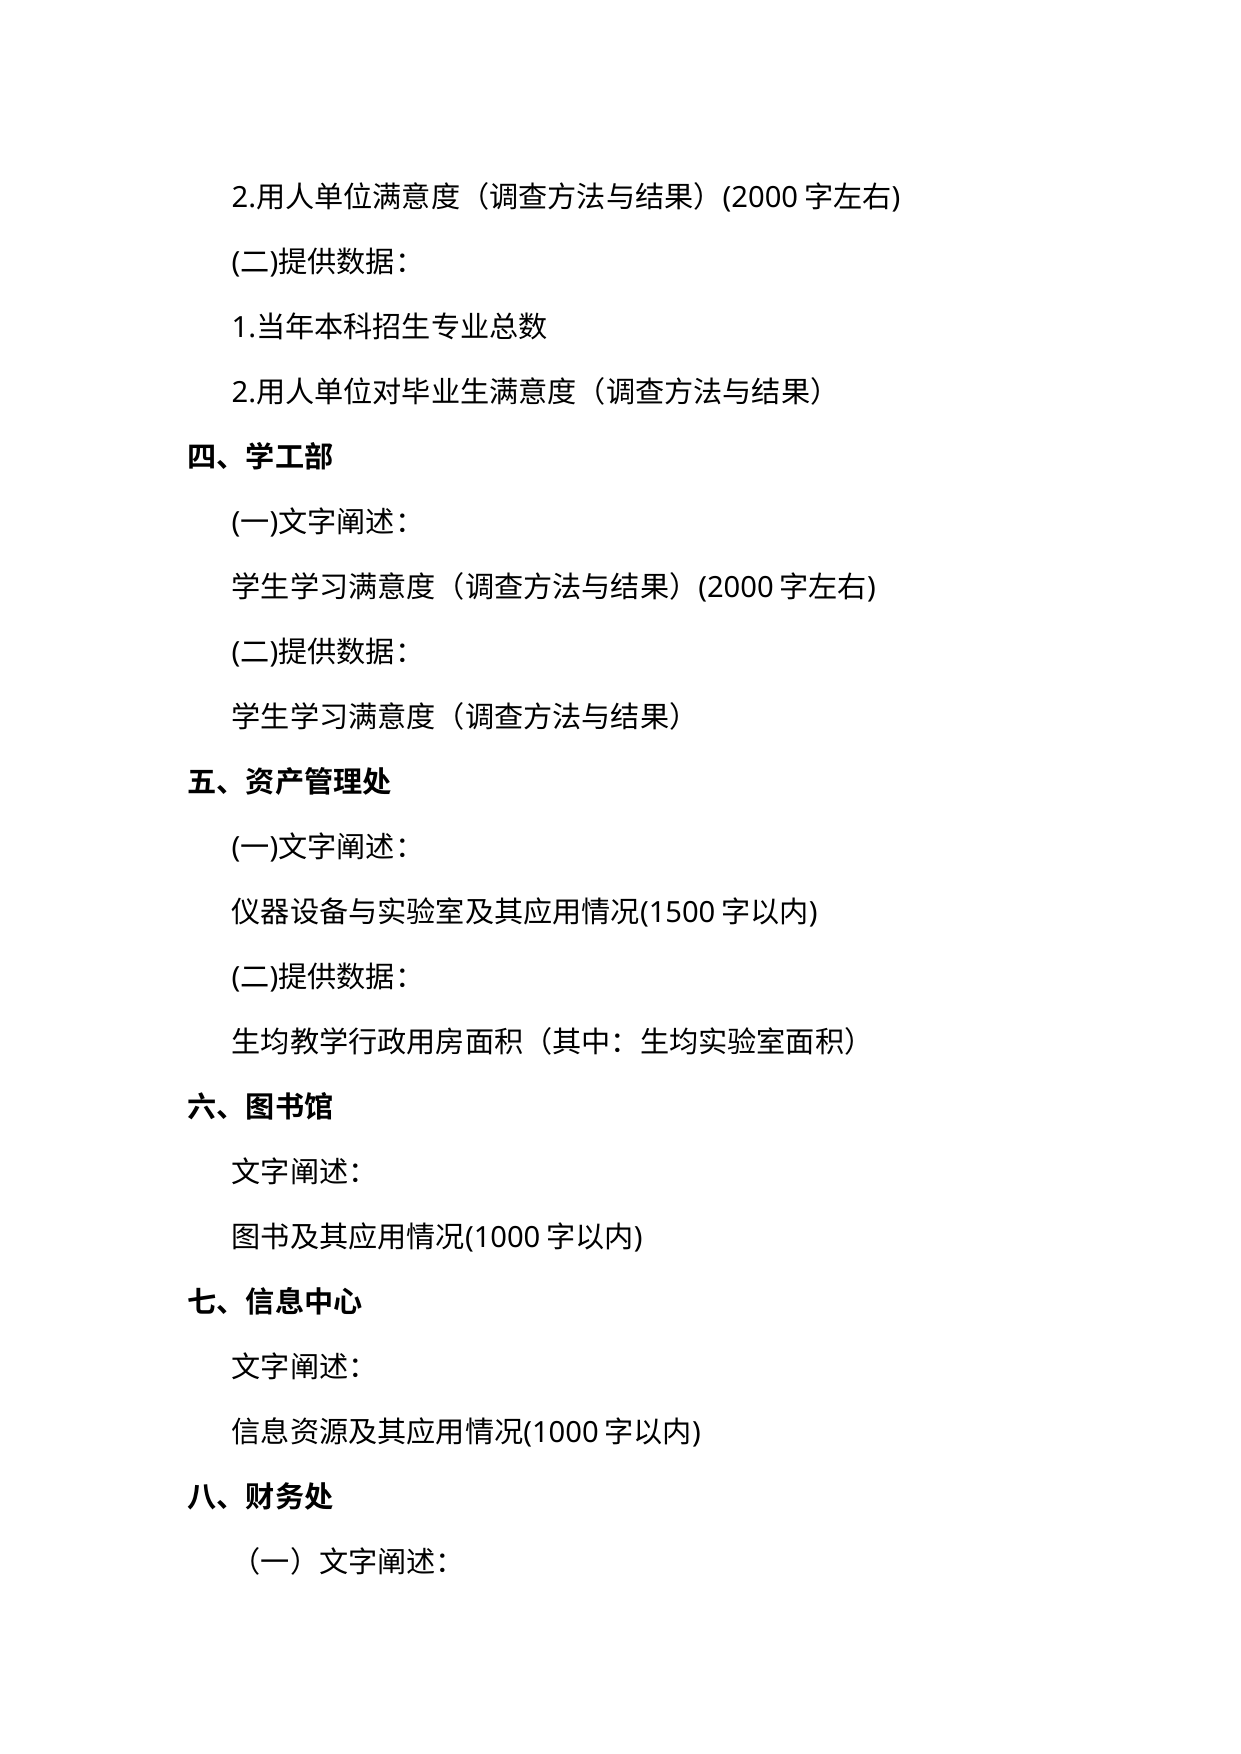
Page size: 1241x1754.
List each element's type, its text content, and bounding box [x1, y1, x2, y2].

text (一)文字阐述： [231, 812, 1053, 877]
text 2.用人单位满意度（调查方法与结果）(2000字左右) [231, 162, 1053, 227]
text 五、资产管理处 [187, 747, 1053, 812]
text 生均教学行政用房面积（其中：生均实验室面积） [231, 1007, 1053, 1072]
text (二)提供数据： [231, 617, 1053, 682]
text 七、信息中心 [187, 1267, 1053, 1332]
text 图书及其应用情况(1000字以内) [231, 1202, 1053, 1267]
text 文字阐述： [231, 1332, 1053, 1397]
text 1.当年本科招生专业总数 [231, 292, 1053, 357]
text 六、图书馆 [187, 1072, 1053, 1137]
text 学生学习满意度（调查方法与结果）(2000字左右) [231, 552, 1053, 617]
text 学生学习满意度（调查方法与结果） [231, 682, 1053, 747]
text 文字阐述： [231, 1137, 1053, 1202]
text 仪器设备与实验室及其应用情况(1500字以内) [231, 877, 1053, 942]
text (二)提供数据： [231, 227, 1053, 292]
text (二)提供数据： [231, 942, 1053, 1007]
text 四、学工部 [187, 422, 1053, 487]
text 信息资源及其应用情况(1000字以内) [231, 1397, 1053, 1462]
text (一)文字阐述： [231, 487, 1053, 552]
text （一）文字阐述： [231, 1527, 1053, 1592]
text 八、财务处 [187, 1462, 1053, 1527]
text 2.用人单位对毕业生满意度（调查方法与结果） [231, 357, 1053, 422]
